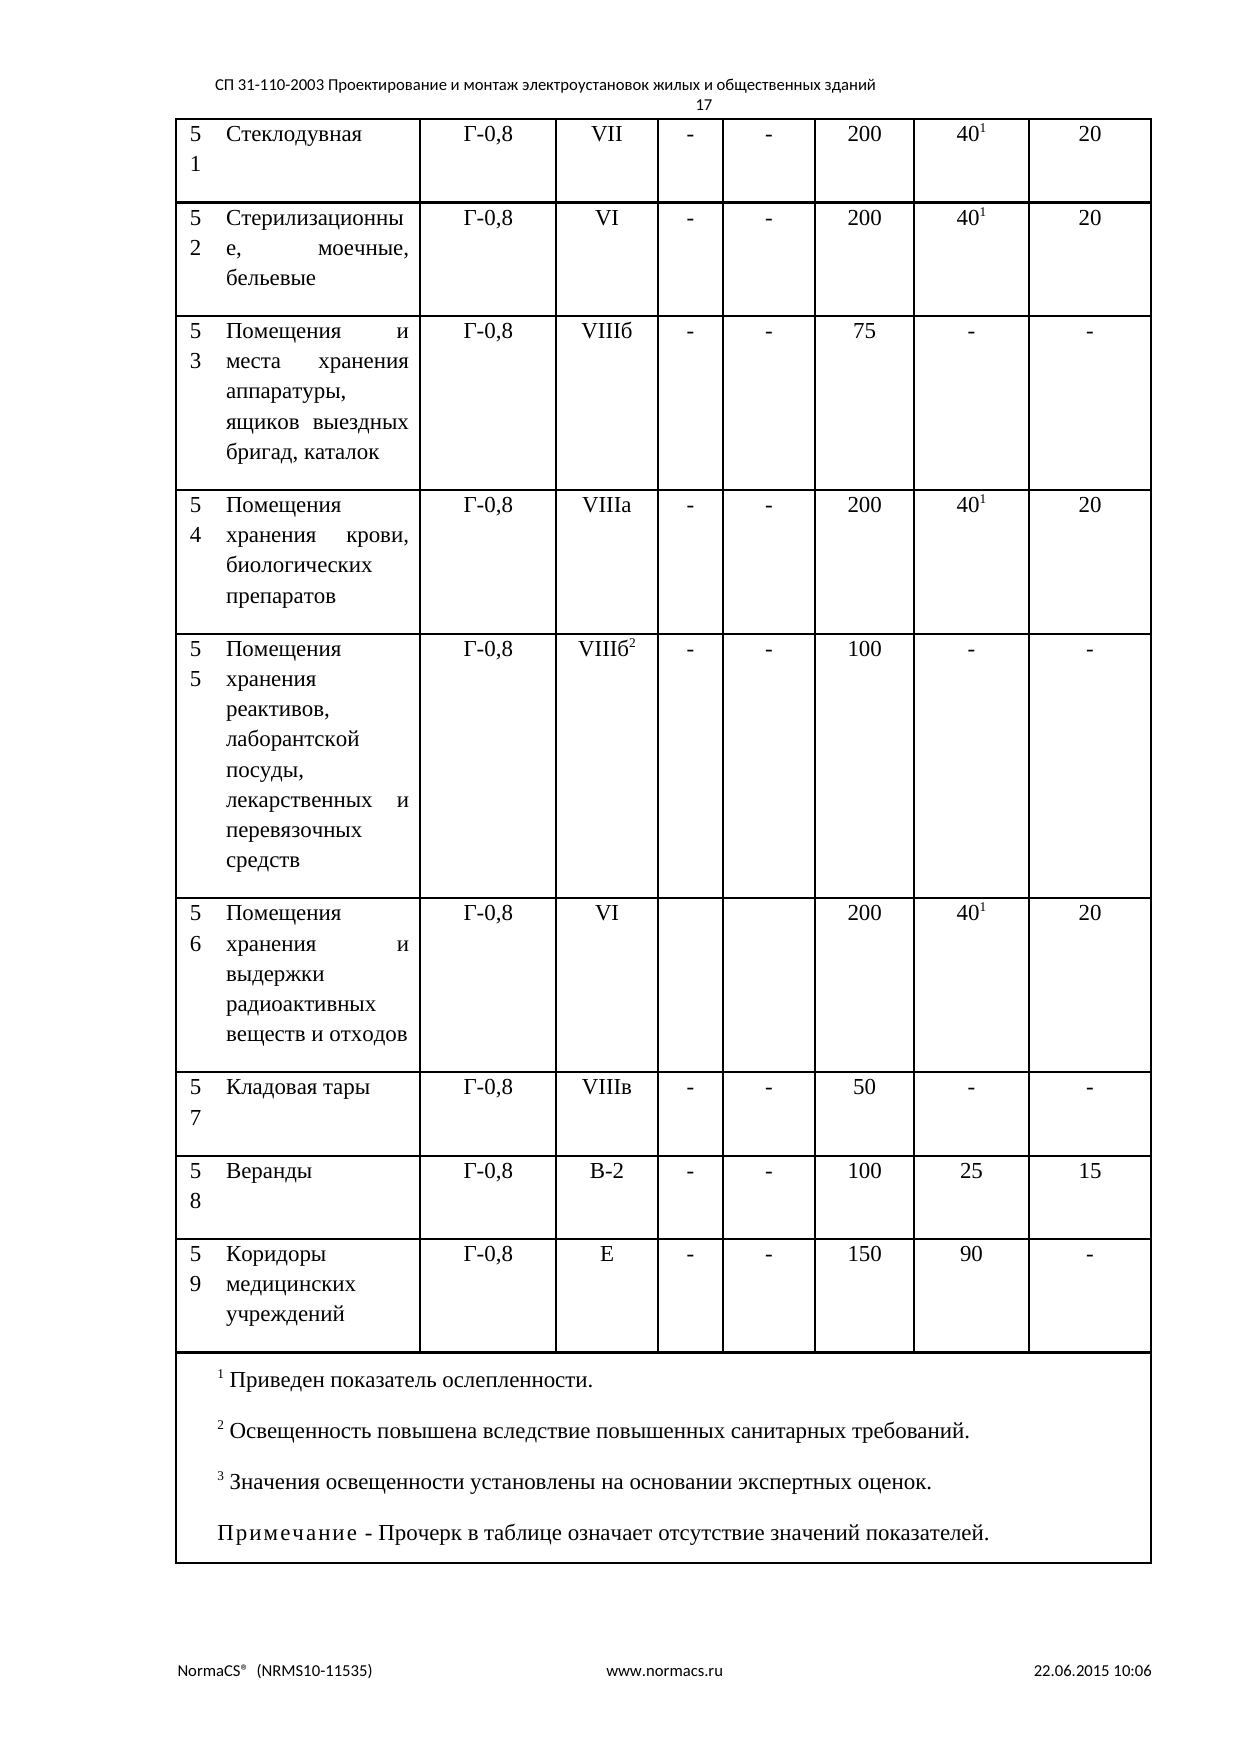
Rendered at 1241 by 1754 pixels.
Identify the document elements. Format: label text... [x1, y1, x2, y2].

table_cell - [659, 635, 722, 897]
table_cell - [659, 1073, 722, 1154]
table_cell 200 [816, 491, 913, 633]
table_cell [724, 899, 814, 1071]
table_cell VIIIб [557, 317, 657, 489]
table_cell 20 [1030, 204, 1150, 315]
table_cell VIIIв [557, 1073, 657, 1154]
table_cell Стерилизационные, моечные, бельевые [215, 204, 419, 315]
table_cell 90 [915, 1240, 1028, 1351]
table_cell Е [557, 1240, 657, 1351]
table_cell 401 [915, 204, 1028, 315]
table_cell Стеклодувная [215, 120, 419, 201]
table_cell 1 Приведен показатель ослепленности. 2 Освещенность повышена вследствие повышенных санитарных требований. 3 Значения освещенности установлены на основании экспертных оценок. Примечание - Прочерк в таблице означает отсутствие значений показателей. [177, 1354, 1150, 1562]
table_cell 50 [816, 1073, 913, 1154]
table_cell VII [557, 120, 657, 201]
table_cell - [1030, 1073, 1150, 1154]
table_cell - [659, 1157, 722, 1238]
table_cell 100 [816, 635, 913, 897]
table_cell 200 [816, 204, 913, 315]
table_cell 59 [177, 1240, 214, 1351]
table_cell 25 [915, 1157, 1028, 1238]
table_cell 20 [1030, 899, 1150, 1071]
table_cell Веранды [215, 1157, 419, 1238]
table_cell Помещения и места хранения аппаратуры, ящиков выездных бригад, каталок [215, 317, 419, 489]
table_cell Г-0,8 [421, 1240, 555, 1351]
table_cell 401 [915, 491, 1028, 633]
table_cell 20 [1030, 491, 1150, 633]
table_cell Г-0,8 [421, 120, 555, 201]
table_cell Г-0,8 [421, 1157, 555, 1238]
table_cell Коридоры медицинских учреждений [215, 1240, 419, 1351]
table_cell - [915, 1073, 1028, 1154]
table_cell 54 [177, 491, 214, 633]
table_cell - [915, 635, 1028, 897]
table_cell - [724, 120, 814, 201]
table_cell Г-0,8 [421, 491, 555, 633]
table_cell 57 [177, 1073, 214, 1154]
table_cell 200 [816, 120, 913, 201]
table_cell - [915, 317, 1028, 489]
table_cell 55 [177, 635, 214, 897]
table_cell 401 [915, 120, 1028, 201]
table_cell 52 [177, 204, 214, 315]
table_cell Г-0,8 [421, 899, 555, 1071]
table_cell Кладовая тары [215, 1073, 419, 1154]
table_cell - [1030, 1240, 1150, 1351]
table_cell 401 [915, 899, 1028, 1071]
table_cell Г-0,8 [421, 1073, 555, 1154]
table_cell - [1030, 317, 1150, 489]
table_cell - [724, 204, 814, 315]
table_cell 150 [816, 1240, 913, 1351]
table_cell - [724, 491, 814, 633]
table_cell Помещения хранения крови, биологических препаратов [215, 491, 419, 633]
table_cell 100 [816, 1157, 913, 1238]
table_cell - [724, 1073, 814, 1154]
table_cell 75 [816, 317, 913, 489]
table_cell - [724, 1240, 814, 1351]
table_cell VI [557, 899, 657, 1071]
table_cell 53 [177, 317, 214, 489]
table_cell VIIIб2 [557, 635, 657, 897]
table_cell - [724, 317, 814, 489]
table_cell - [659, 317, 722, 489]
table_cell - [724, 1157, 814, 1238]
table_cell VI [557, 204, 657, 315]
table_cell - [1030, 635, 1150, 897]
table_cell - [724, 635, 814, 897]
table_cell Помещения хранения реактивов, лаборантской посуды, лекарственных и перевязочных средств [215, 635, 419, 897]
table_cell - [659, 491, 722, 633]
table_cell 56 [177, 899, 214, 1071]
table_cell 20 [1030, 120, 1150, 201]
table_cell - [659, 120, 722, 201]
table_cell 200 [816, 899, 913, 1071]
table_cell Г-0,8 [421, 635, 555, 897]
table_cell VIIIa [557, 491, 657, 633]
table_cell Помещения хранения и выдержки радиоактивных веществ и отходов [215, 899, 419, 1071]
table_cell Г-0,8 [421, 317, 555, 489]
table_cell Г-0,8 [421, 204, 555, 315]
table_cell 15 [1030, 1157, 1150, 1238]
table_cell В-2 [557, 1157, 657, 1238]
table_cell [659, 899, 722, 1071]
table_cell 58 [177, 1157, 214, 1238]
table_cell 51 [177, 120, 214, 201]
table_cell - [659, 1240, 722, 1351]
table_cell - [659, 204, 722, 315]
